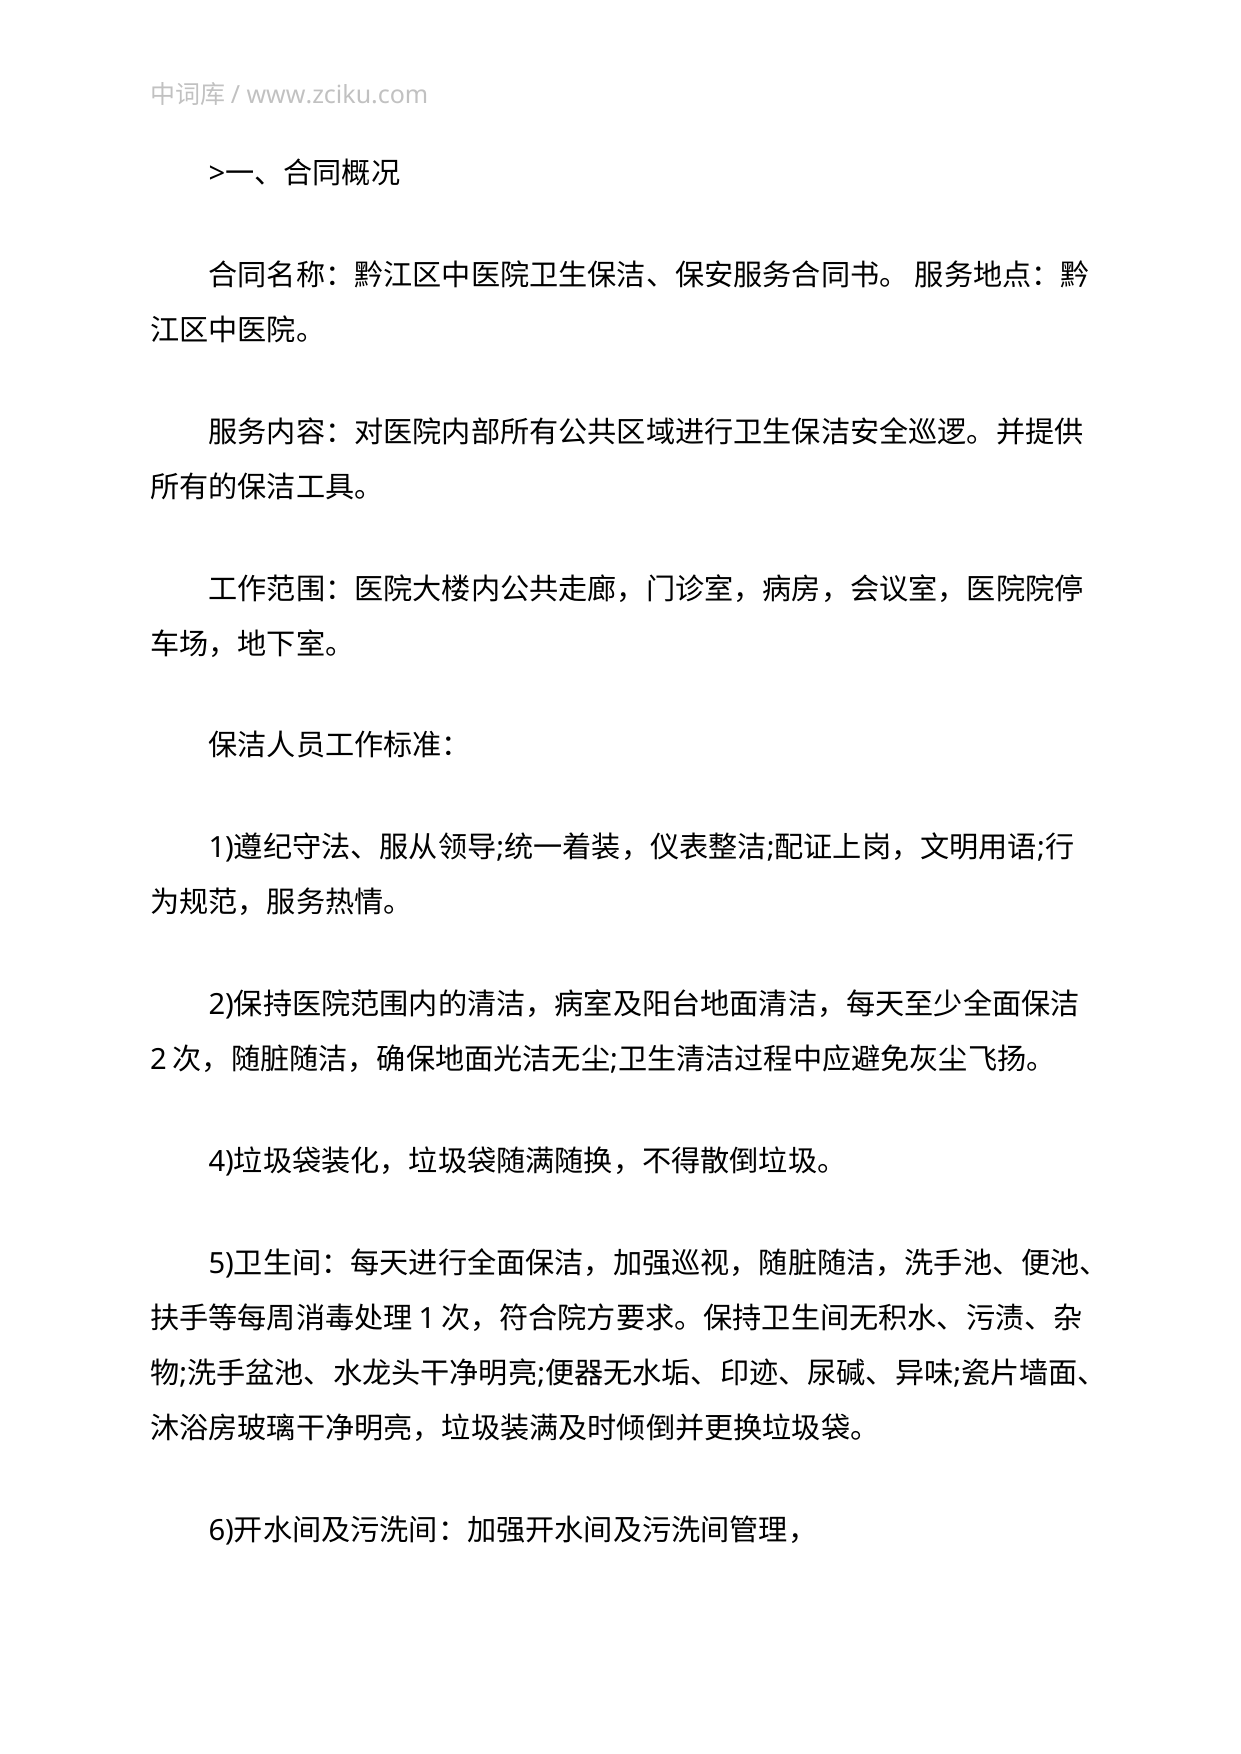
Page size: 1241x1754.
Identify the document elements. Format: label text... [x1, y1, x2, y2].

text 6)开水间及污洗间：加强开水间及污洗间管理， [150, 1506, 1090, 1549]
text 保洁人员工作标准： [150, 722, 1090, 764]
text 5)卫生间：每天进行全面保洁，加强巡视，随脏随洁，洗手池、便池、扶手等每周消毒处理1次，符合院方要求。保持卫生间无积水、污渍、杂物;洗手盆池、水龙头干净明亮;便器无水垢、印迹、尿碱、异味;瓷片墙面、沐浴房玻璃干净明亮，垃圾装满及时倾倒并更换垃圾袋。 [150, 1239, 1090, 1447]
text 1)遵纪守法、服从领导;统一着装，仪表整洁;配证上岗，文明用语;行为规范，服务热情。 [150, 824, 1090, 921]
text 4)垃圾袋装化，垃圾袋随满随换，不得散倒垃圾。 [150, 1137, 1090, 1180]
text >一、合同概况 [150, 150, 1090, 192]
text 服务内容：对医院内部所有公共区域进行卫生保洁安全巡逻。并提供所有的保洁工具。 [150, 409, 1090, 506]
text 工作范围：医院大楼内公共走廊，门诊室，病房，会议室，医院院停车场，地下室。 [150, 565, 1090, 662]
text 2)保持医院范围内的清洁，病室及阳台地面清洁，每天至少全面保洁2次，随脏随洁，确保地面光洁无尘;卫生清洁过程中应避免灰尘飞扬。 [150, 981, 1090, 1078]
text 合同名称：黔江区中医院卫生保洁、保安服务合同书。 服务地点：黔江区中医院。 [150, 252, 1090, 349]
